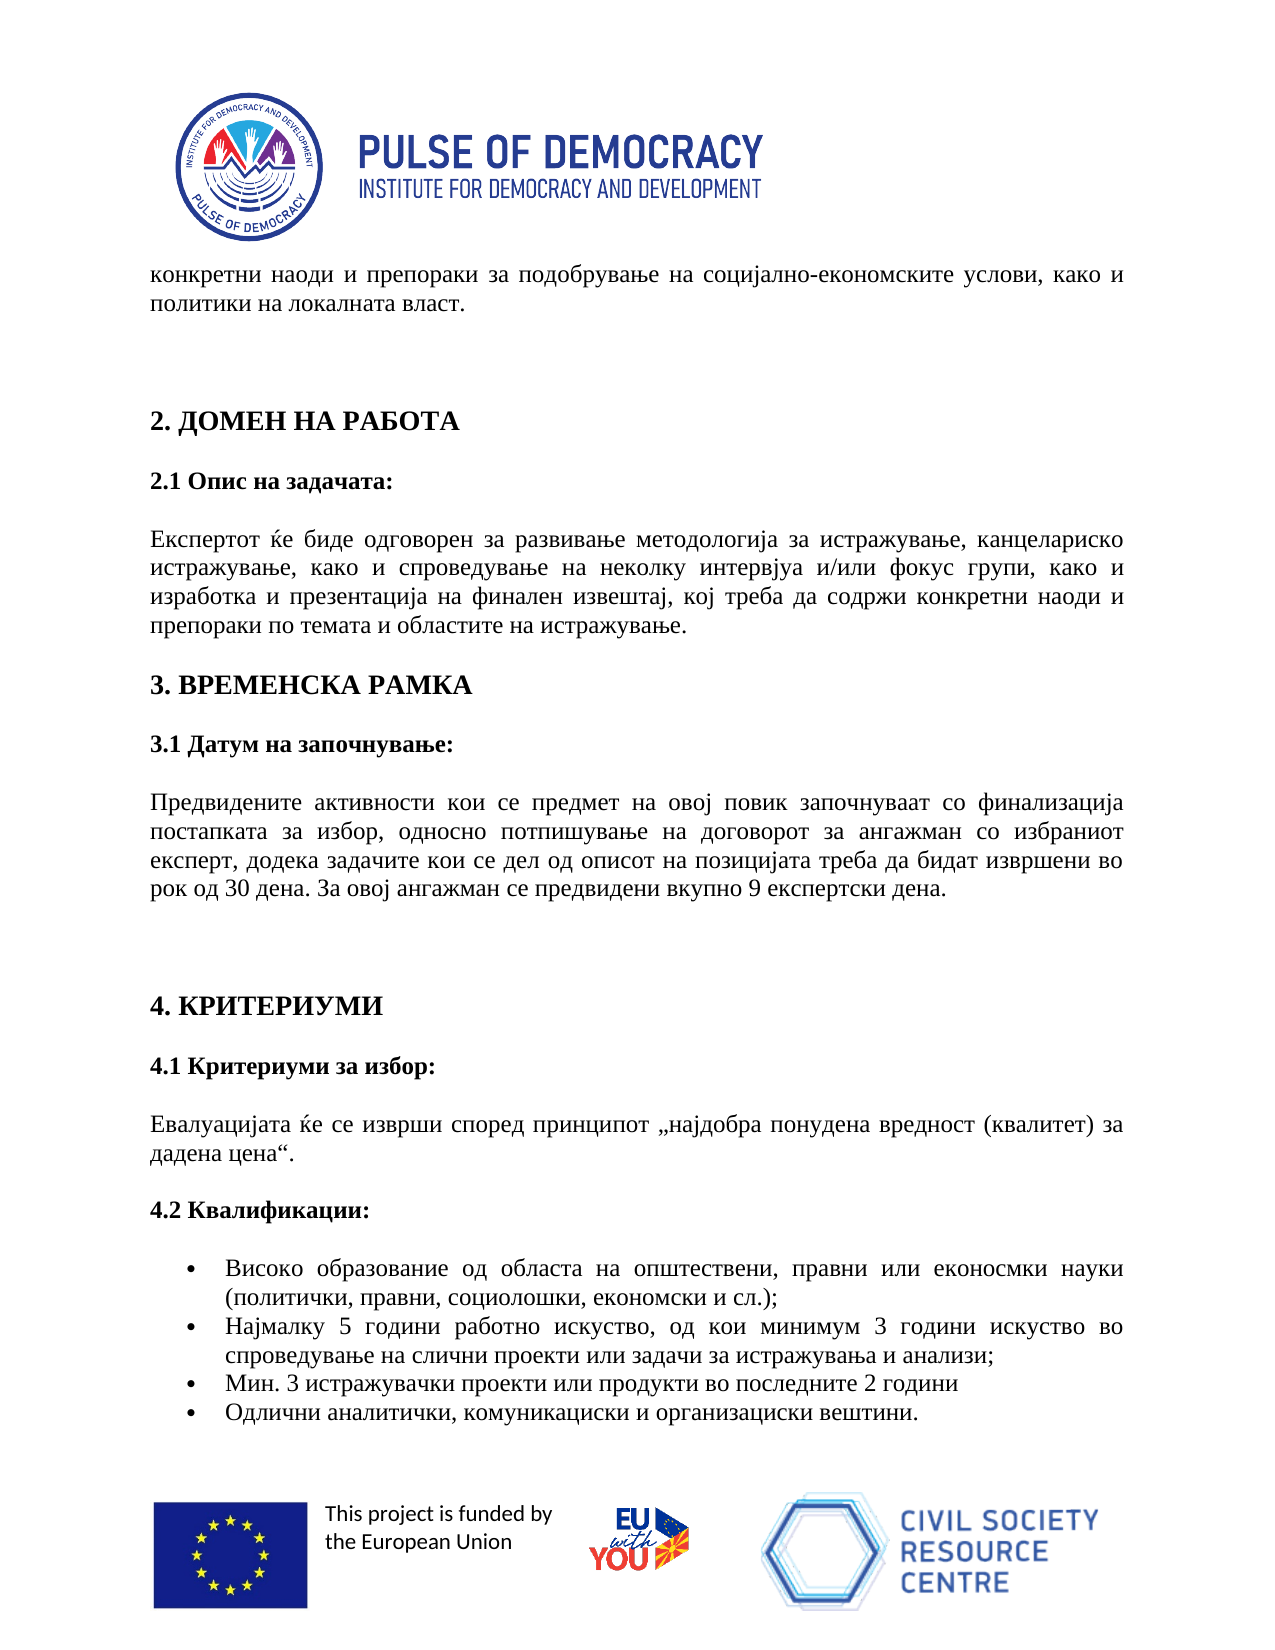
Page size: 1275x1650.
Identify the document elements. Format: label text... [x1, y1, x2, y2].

text 3. ВРЕМЕНСКА РАМКА [150, 668, 1125, 700]
text 4.1 Критериуми за избор: [150, 1051, 1125, 1080]
list Најмалку 5 години работно искуство, од кои минимум 3 години искуство во спроведување на слични проекти или задачи за истражувања и анализи; [187, 1311, 1125, 1368]
text Експертот ќе биде одговорен за развивање методологија за истражување, канцелариско истражување, како и спроведување на неколку интервјуа и/или фокус групи, како и изработка и презентација на финален извештај, кој треба да содржи конкретни наоди и препораки по темата и областите на истражување. [150, 524, 1125, 639]
list Мин. 3 истражувачки проекти или продукти во последните 2 години [187, 1368, 1125, 1397]
picture [150, 1500, 310, 1611]
picture [760, 1492, 1099, 1611]
list Високо образование од областа на општествени, правни или еконосмки науки (политички, правни, социолошки, економски и сл.); [187, 1253, 1125, 1311]
picture [150, 75, 799, 260]
text Предвидените активности кои се предмет на овој повик започнуваат со финализација постапката за избор, односно потпишување на договорот за ангажман со избраниот експерт, додека задачите кои се дел од описот на позицијата треба да бидат извршени во рок од 30 дена. За овој ангажман се предвидени вкупно 9 експертски дена. [150, 787, 1125, 902]
text 4.2 Квалификации: [150, 1196, 1125, 1224]
text 2.1 Опис на задачата: [150, 466, 1125, 494]
text 4. КРИТЕРИУМИ [150, 989, 1125, 1022]
text 2. ДОМЕН НА РАБОТА [150, 404, 1125, 437]
picture [542, 1466, 735, 1611]
text Евалуацијата ќе се изврши според принципот „најдобра понудена вредност (квалитет) за дадена цена“. [150, 1109, 1125, 1166]
list Одлични аналитички, комуникациски и организациски вештини. [187, 1397, 1125, 1426]
text 3.1 Датум на започнување: [150, 729, 1125, 758]
